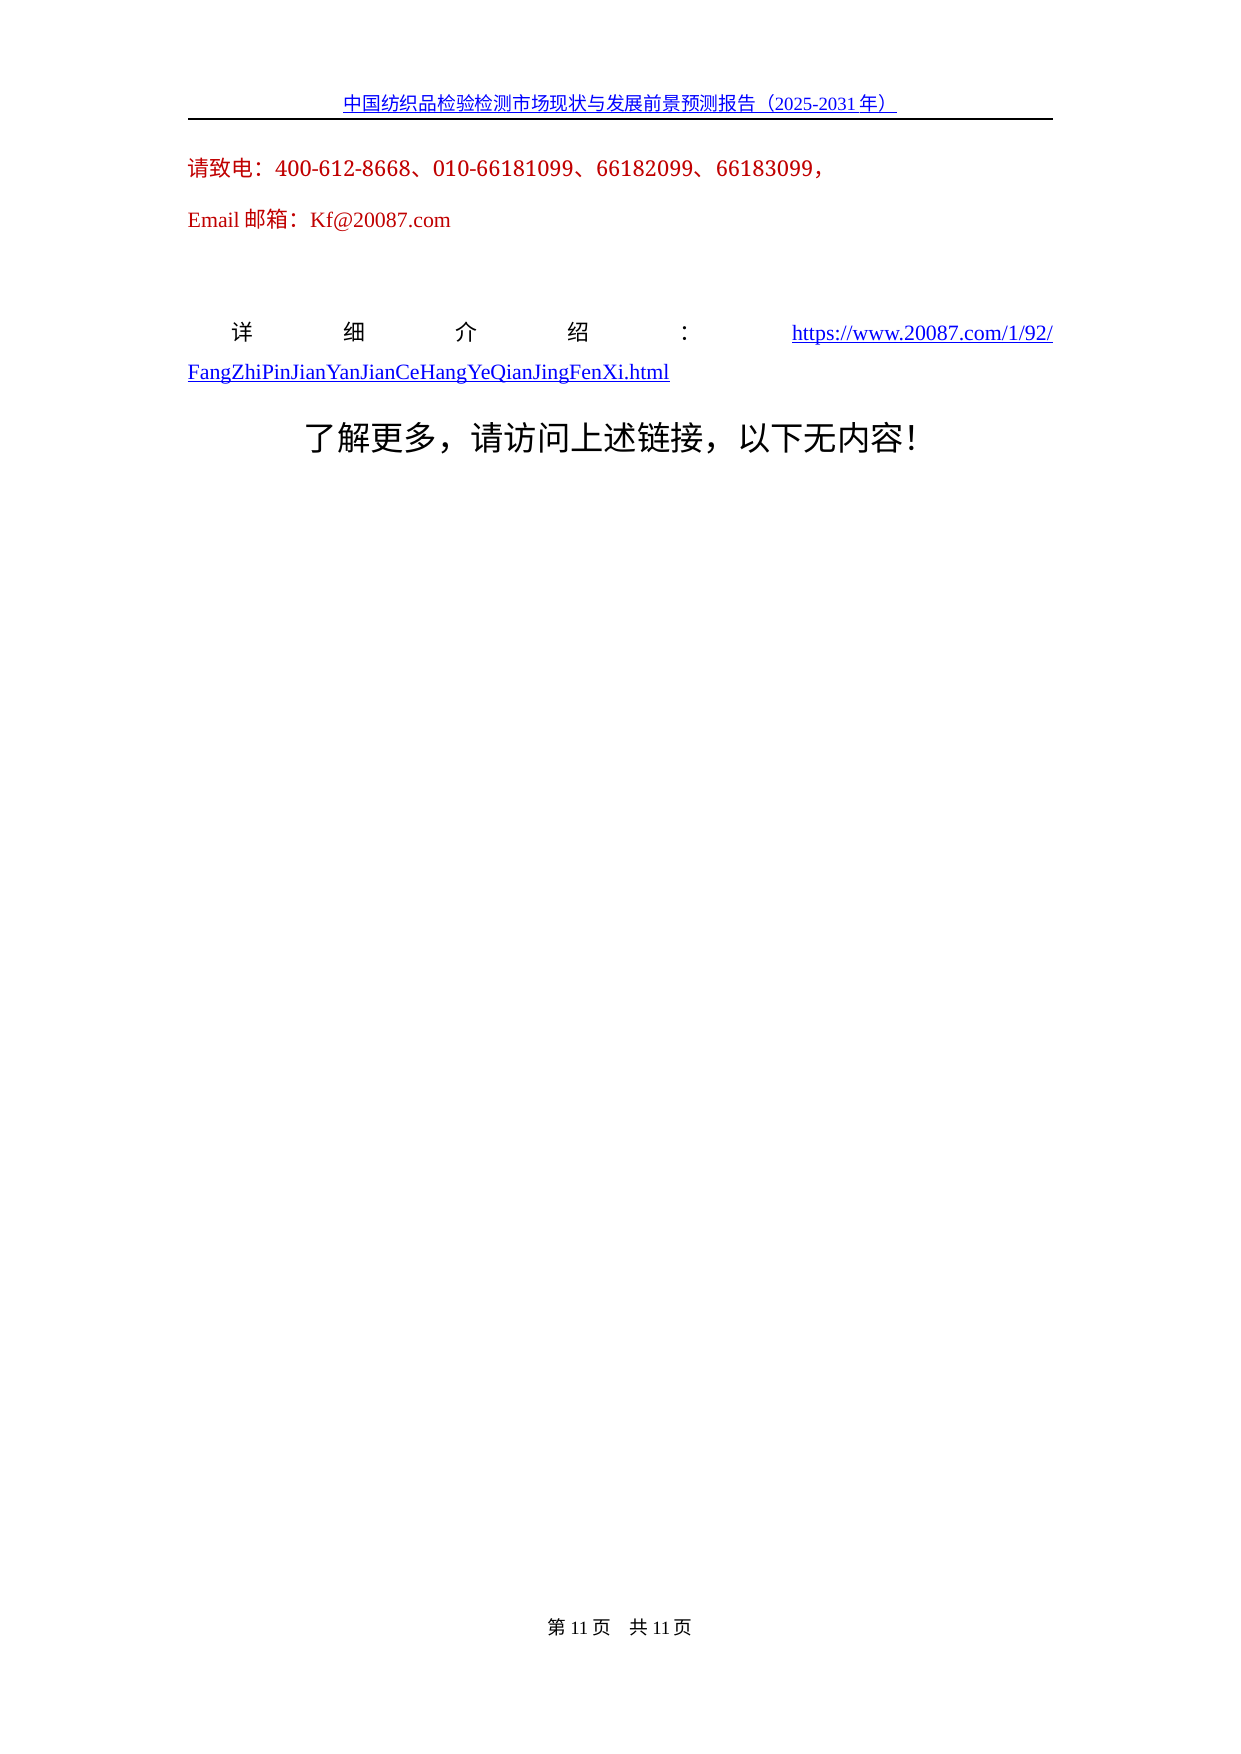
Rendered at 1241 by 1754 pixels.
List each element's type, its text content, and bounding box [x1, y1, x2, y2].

title 了解更多，请访问上述链接，以下无内容！ [187, 404, 1053, 469]
text 详细介绍：https://www.20087.com/1/92/FangZhiPinJianYanJianCeHangYeQianJingFenXi.html [187, 315, 1053, 388]
text Email邮箱：Kf@20087.com [187, 202, 1053, 234]
text 请致电：400-612-8668、010-66181099、66182099、66183099， [187, 150, 1053, 183]
